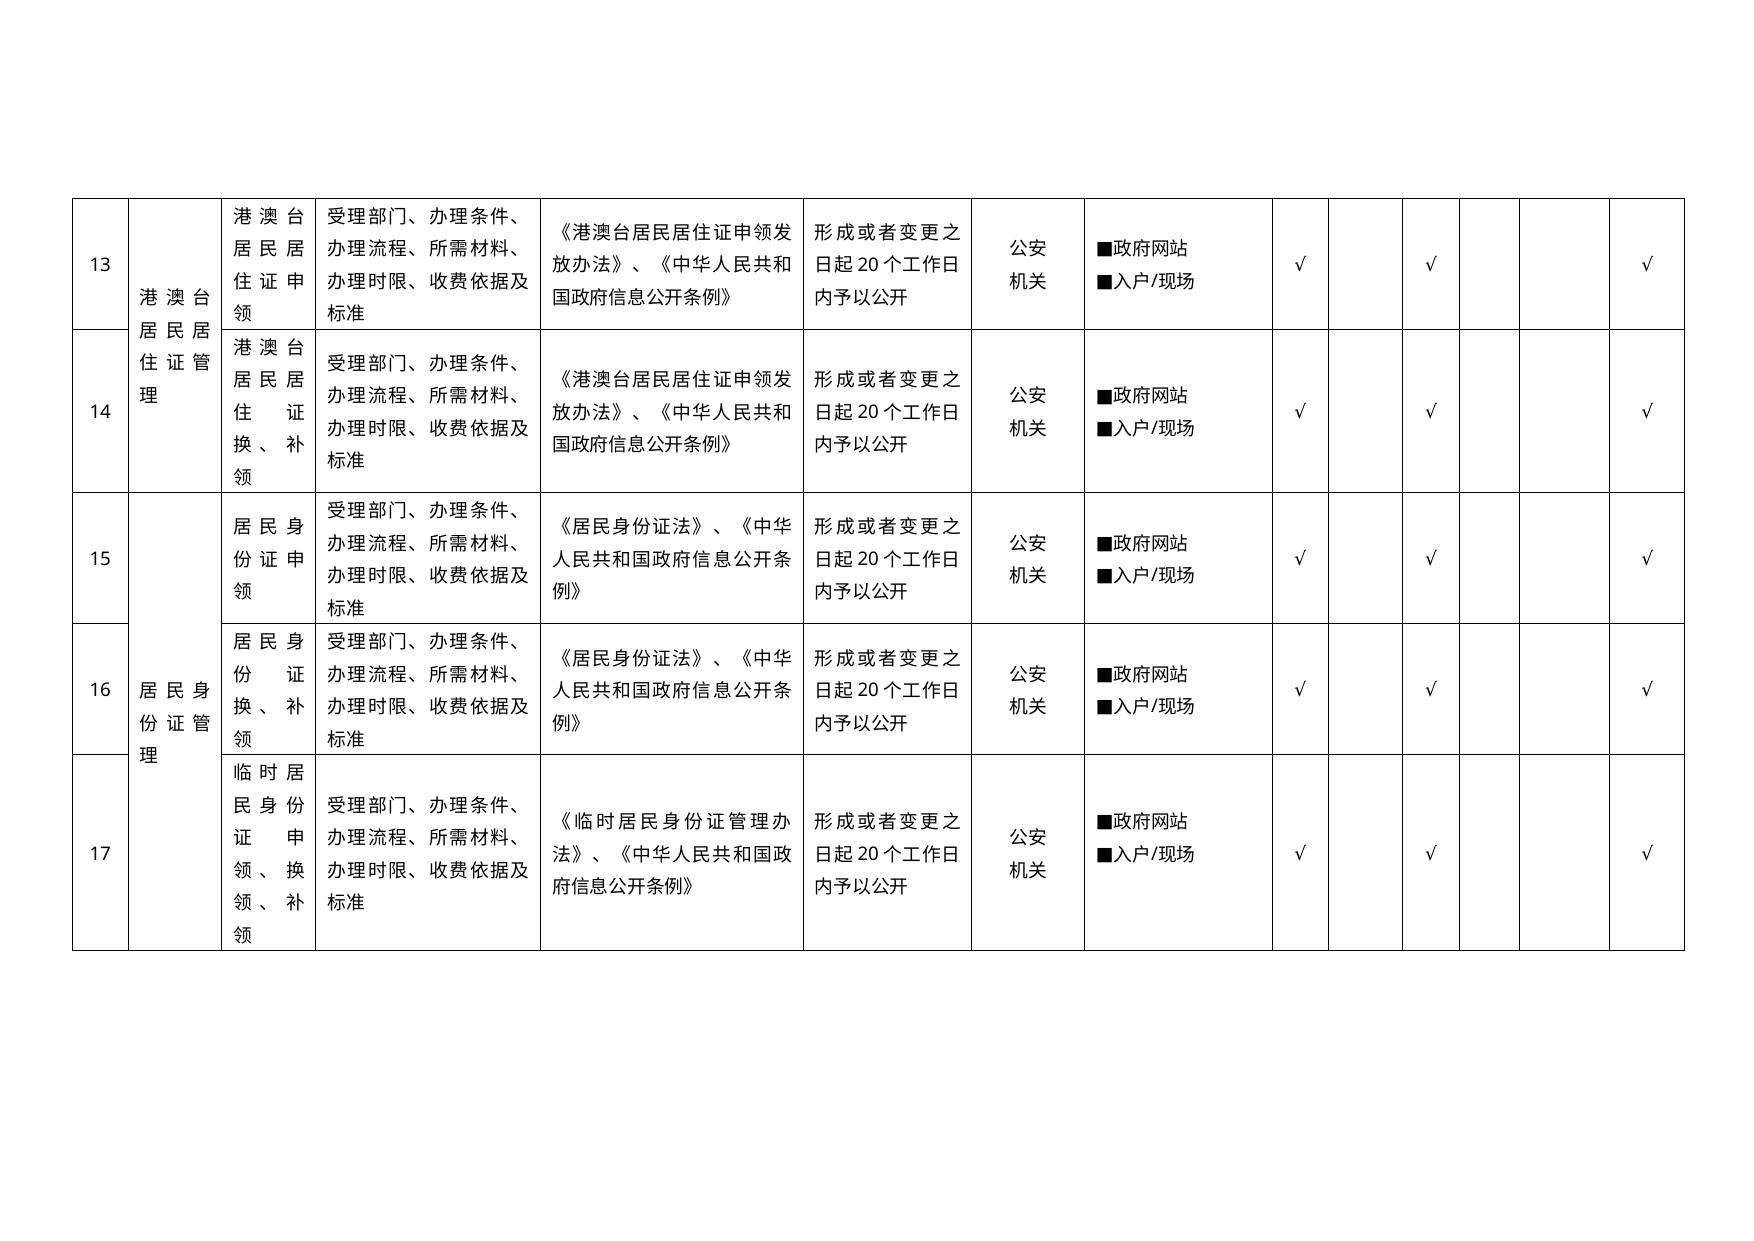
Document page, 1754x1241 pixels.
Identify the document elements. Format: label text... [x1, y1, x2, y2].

table_cell ■政府网站 ■入户/现场 [1085, 624, 1272, 754]
table_cell √ [1273, 493, 1328, 623]
table_cell √ [1403, 755, 1459, 950]
table_cell 居民身份证管理 [129, 493, 221, 950]
table_cell 17 [73, 755, 128, 950]
table_cell 临时居民身份证申领、换领、补领 [222, 755, 315, 950]
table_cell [316, 755, 540, 950]
table_cell 公安 机关 [972, 624, 1084, 754]
table_cell [1520, 199, 1609, 329]
table_cell [1520, 330, 1609, 492]
table_cell [1460, 755, 1519, 950]
table_cell √ [1273, 330, 1328, 492]
table_cell √ [1273, 199, 1328, 329]
table_cell ■政府网站 ■入户/现场 [1085, 493, 1272, 623]
table_cell 港澳台居民居住证管理 [129, 199, 221, 492]
table_cell 居民身份证换、补领 [222, 624, 315, 754]
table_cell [316, 199, 540, 329]
table_cell √ [1610, 624, 1684, 754]
table_cell 15 [73, 493, 128, 623]
table_cell [1460, 330, 1519, 492]
table_cell 港澳台居民居住证申领 [222, 199, 315, 329]
table_cell [1520, 493, 1609, 623]
table_cell √ [1610, 493, 1684, 623]
table_cell 14 [73, 330, 128, 492]
table_cell [1329, 493, 1402, 623]
table_cell 公安 机关 [972, 330, 1084, 492]
table_cell [1460, 493, 1519, 623]
table_cell 港澳台居民居住证换、补领 [222, 330, 315, 492]
table_cell √ [1403, 199, 1459, 329]
table_cell 《临时居民身份证管理办法》、《中华人民共和国政府信息公开条例》 [541, 755, 803, 950]
table_cell √ [1610, 199, 1684, 329]
table_cell [1460, 199, 1519, 329]
table_cell √ [1273, 624, 1328, 754]
table_cell 公安 机关 [972, 199, 1084, 329]
table_cell √ [1610, 755, 1684, 950]
table_cell 《港澳台居民居住证申领发放办法》、《中华人民共和国政府信息公开条例》 [541, 330, 803, 492]
table_cell 公安 机关 [972, 493, 1084, 623]
table_cell ■政府网站 ■入户/现场 [1085, 755, 1272, 950]
table_cell 形成或者变更之日起20个工作日内予以公开 [804, 493, 971, 623]
table_cell ■政府网站 ■入户/现场 [1085, 199, 1272, 329]
table_cell 受理部门、办理条件、办理流程、所需材料、办理时限、收费依据及标准 [316, 624, 540, 754]
table_cell 《港澳台居民居住证申领发放办法》、《中华人民共和国政府信息公开条例》 [541, 199, 803, 329]
table_cell √ [1610, 330, 1684, 492]
table_cell 受理部门、办理条件、办理流程、所需材料、办理时限、收费依据及标准 [316, 330, 540, 492]
table_cell 16 [73, 624, 128, 754]
table_cell √ [1403, 624, 1459, 754]
table_cell [1520, 755, 1609, 950]
table_cell [1520, 624, 1609, 754]
table_cell 形成或者变更之日起20个工作日内予以公开 [804, 624, 971, 754]
table_cell 《居民身份证法》、《中华人民共和国政府信息公开条例》 [541, 493, 803, 623]
table_cell [1329, 755, 1402, 950]
table_cell √ [1273, 755, 1328, 950]
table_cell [804, 199, 971, 329]
table_cell 形成或者变更之日起20个工作日内予以公开 [804, 330, 971, 492]
table_cell [1329, 330, 1402, 492]
table_cell 公安 机关 [972, 755, 1084, 950]
table_cell ■政府网站 ■入户/现场 [1085, 330, 1272, 492]
table_cell [1329, 199, 1402, 329]
table_cell 《居民身份证法》、《中华人民共和国政府信息公开条例》 [541, 624, 803, 754]
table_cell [804, 755, 971, 950]
table_cell [1329, 624, 1402, 754]
table_cell 受理部门、办理条件、办理流程、所需材料、办理时限、收费依据及标准 [316, 493, 540, 623]
table_cell √ [1403, 330, 1459, 492]
table_cell √ [1403, 493, 1459, 623]
table_cell 13 [73, 199, 128, 329]
table_cell 居民身份证申领 [222, 493, 315, 623]
table_cell [1460, 624, 1519, 754]
